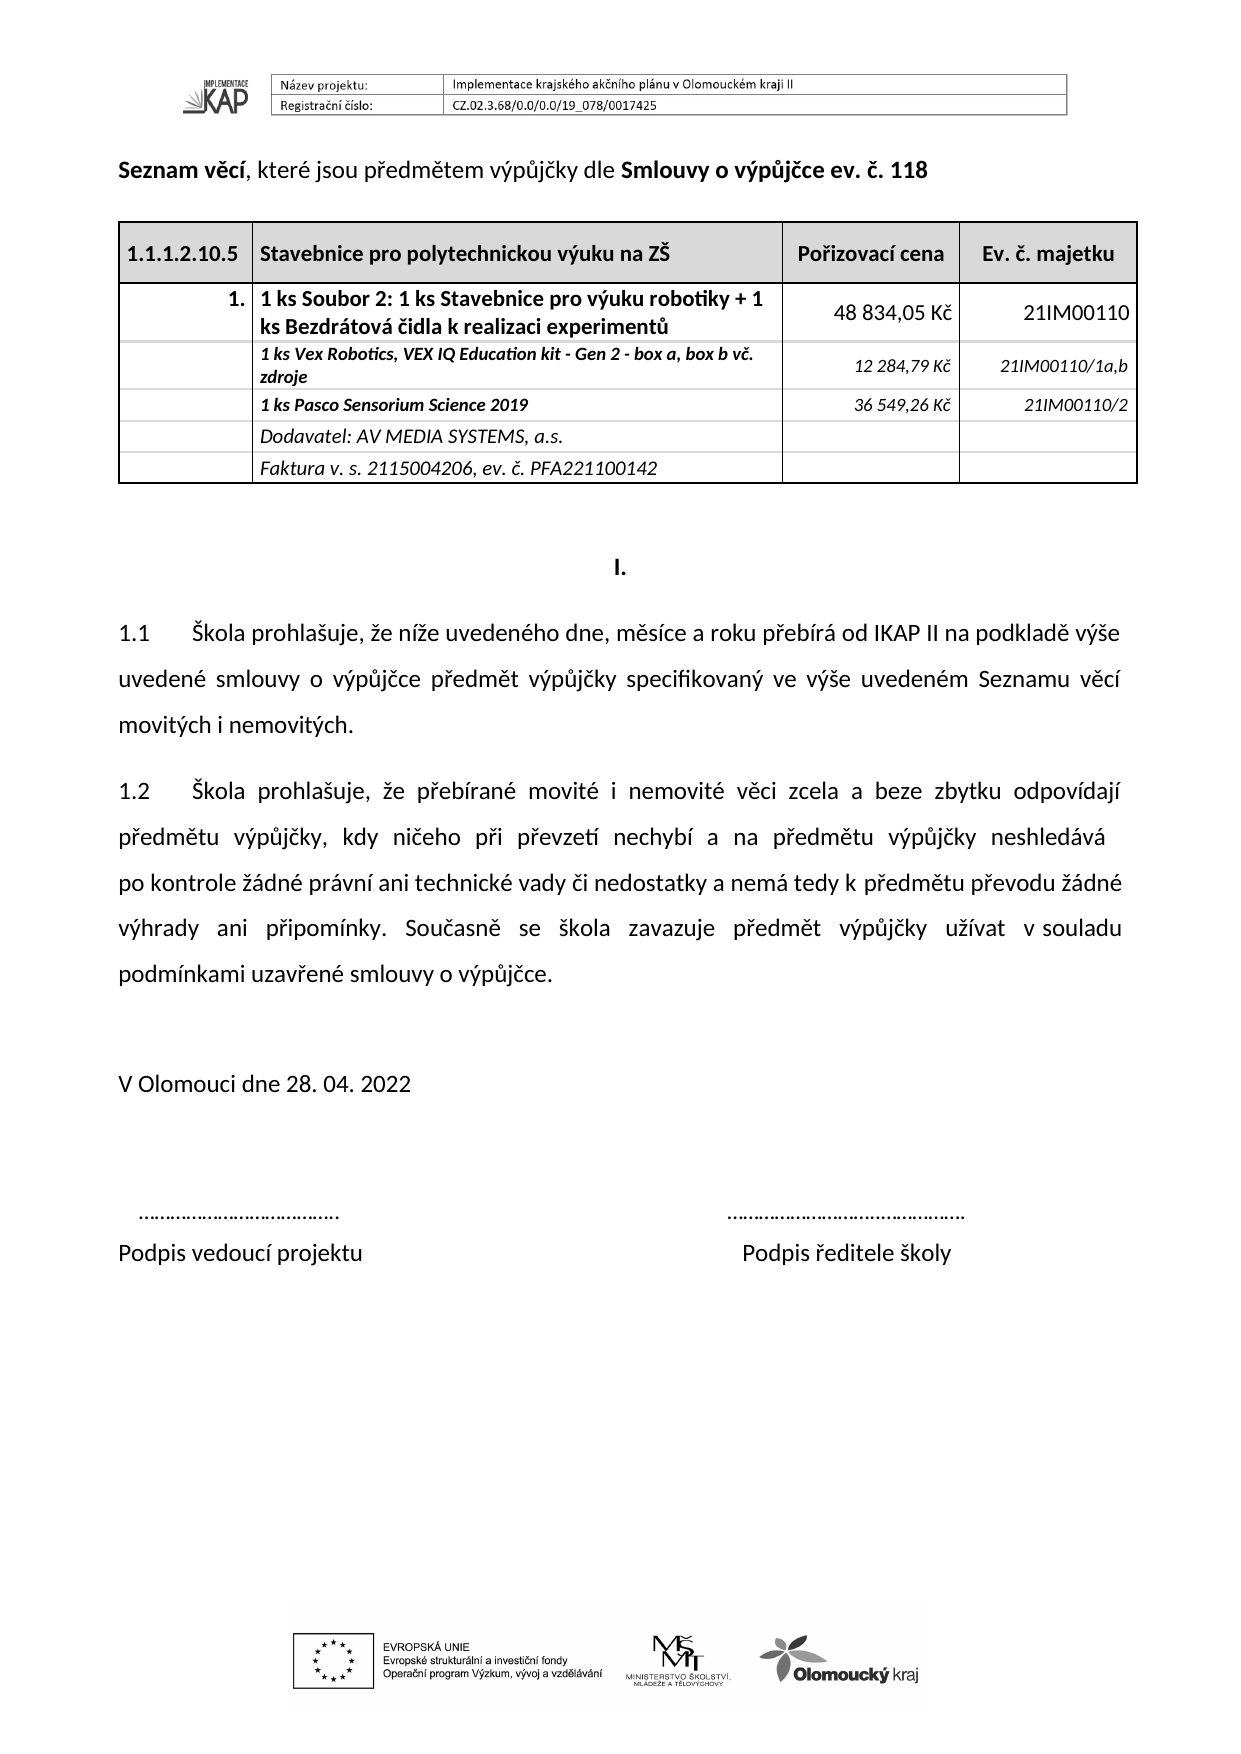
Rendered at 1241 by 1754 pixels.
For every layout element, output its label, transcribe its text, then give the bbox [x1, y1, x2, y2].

table_cell 21IM00110 [960, 284, 1136, 340]
text ……………………………….. ………………………..……………. [118, 1197, 1122, 1225]
text Seznam věcí, které jsou předmětem výpůjčky dle Smlouvy o výpůjčce ev. č. 118 [118, 154, 1122, 185]
text Podpis vedoucí projektu Podpis ředitele školy [118, 1237, 1122, 1268]
picture [111, 73, 1123, 117]
table_cell 48 834,05 Kč [783, 284, 959, 340]
table_cell 1 ks Soubor 2: 1 ks Stavebnice pro výuku robotiky + 1 ks Bezdrátová čidla k realizaci experimentů [253, 284, 782, 340]
table_cell [120, 390, 252, 419]
table_cell 1 ks Pasco Sensorium Science 2019 [253, 390, 782, 419]
table_cell 21IM00110/1a,b [960, 343, 1136, 388]
table_cell [960, 422, 1136, 451]
table_cell 12 284,79 Kč [783, 343, 959, 388]
table_cell 21IM00110/2 [960, 390, 1136, 419]
table_cell Dodavatel: AV MEDIA SYSTEMS, a.s. [253, 422, 782, 451]
table_cell [120, 343, 252, 388]
table_cell [120, 453, 252, 482]
table_cell [783, 453, 959, 482]
table_cell 1 ks Vex Robotics, VEX IQ Education kit - Gen 2 - box a, box b vč. zdroje [253, 343, 782, 388]
text I. [118, 551, 1122, 581]
table_cell [783, 422, 959, 451]
table_header Stavebnice pro polytechnickou výuku na ZŠ [253, 223, 782, 282]
text 1.2 Škola prohlašuje, že přebírané movité i nemovité věci zcela a beze zbytku odpovídají předmětu výpůjčky, kdy ničeho při převzetí nechybí a na předmětu výpůjčky neshledává po kontrole žádné právní ani technické vady či nedostatky a nemá tedy k předmětu převodu žádné výhrady ani připomínky. Současně se škola zavazuje předmět výpůjčky užívat v souladu podmínkami uzavřené smlouvy o výpůjčce. [118, 775, 1122, 989]
table_header 1.1.1.2.10.5 [120, 223, 252, 282]
text 1.1 Škola prohlašuje, že níže uvedeného dne, měsíce a roku přebírá od IKAP II na podkladě výše uvedené smlouvy o výpůjčce předmět výpůjčky specifikovaný ve výše uvedeném Seznamu věcí movitých i nemovitých. [118, 617, 1122, 739]
table_cell Faktura v. s. 2115004206, ev. č. PFA221100142 [253, 453, 782, 482]
table_cell 36 549,26 Kč [783, 390, 959, 419]
table_cell 1. [120, 284, 252, 340]
table_cell [960, 453, 1136, 482]
picture [285, 1601, 930, 1711]
table_cell [120, 422, 252, 451]
table_header Pořizovací cena [783, 223, 959, 282]
text V Olomouci dne 28. 04. 2022 [118, 1068, 1122, 1098]
table_header Ev. č. majetku [960, 223, 1136, 282]
